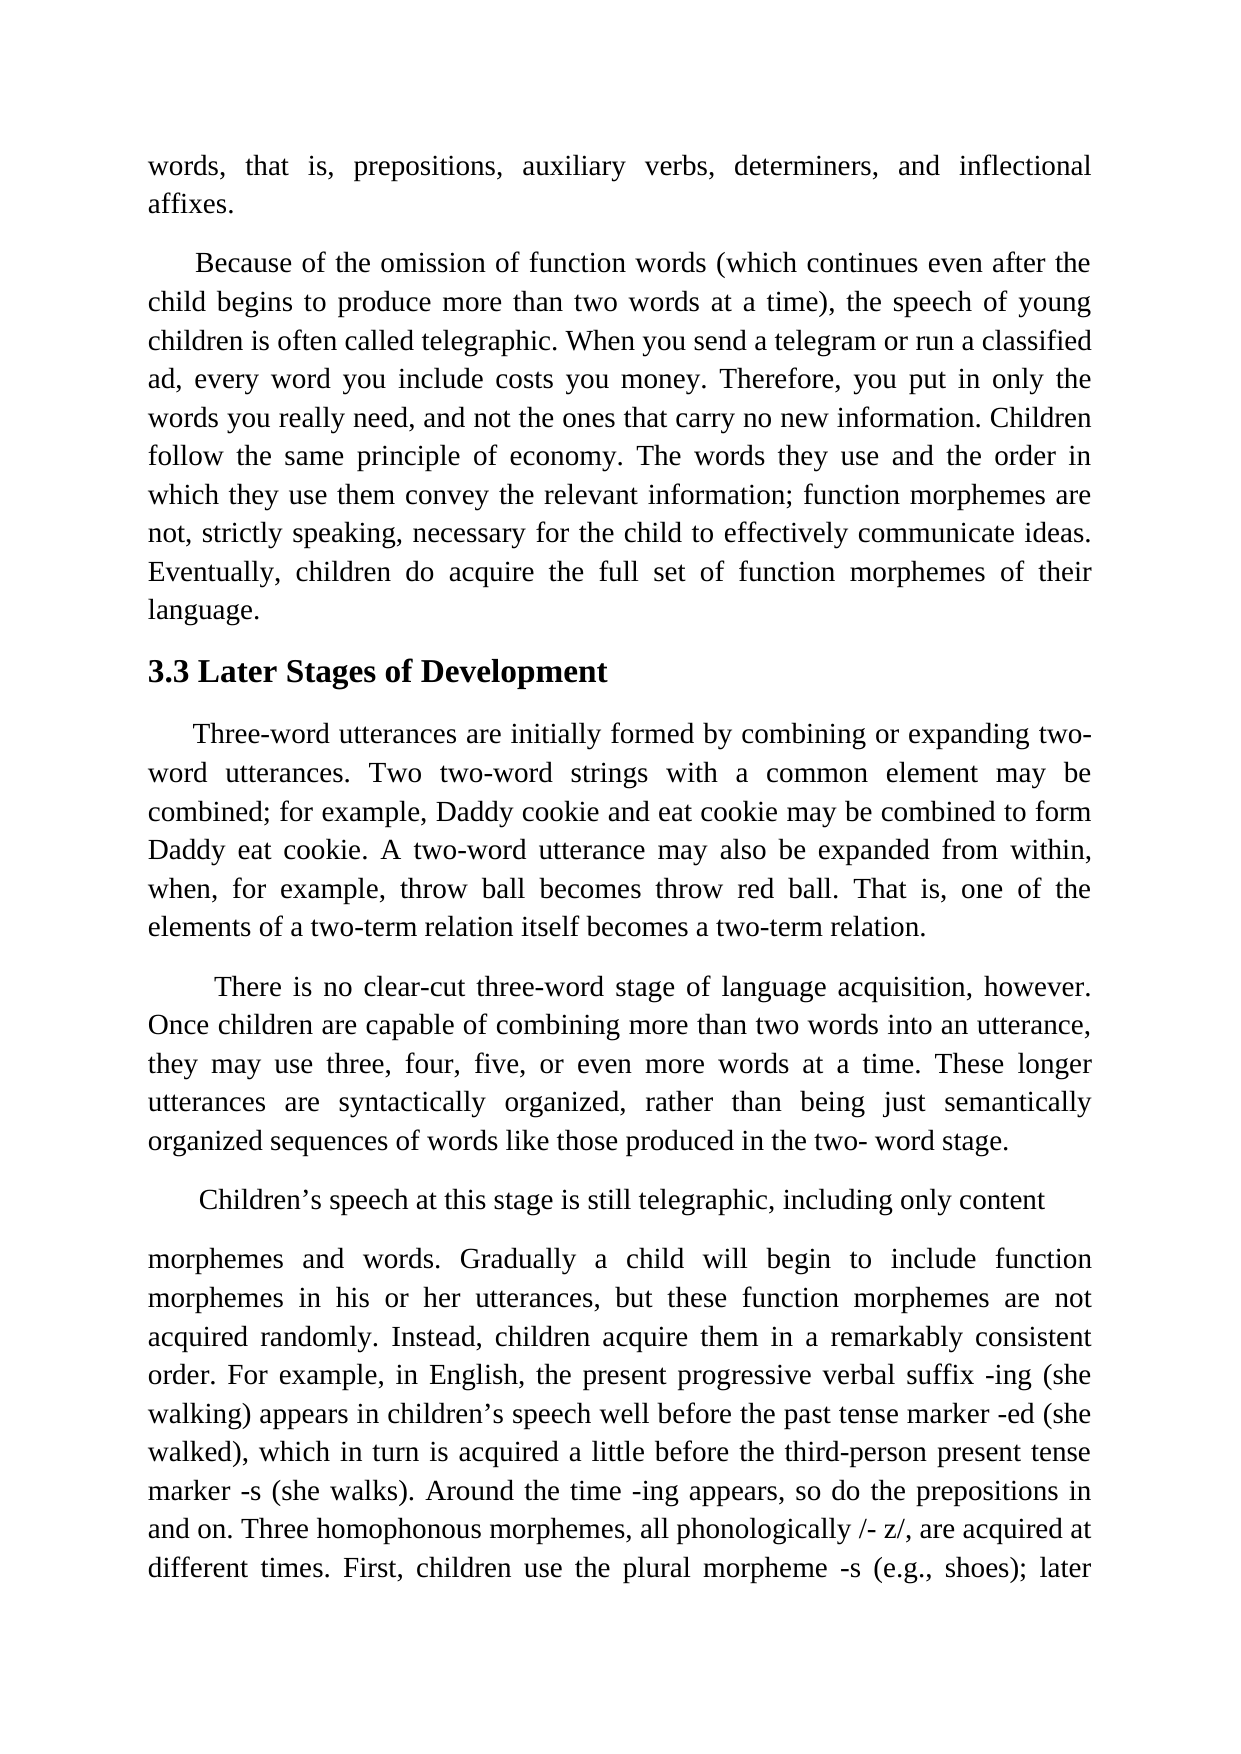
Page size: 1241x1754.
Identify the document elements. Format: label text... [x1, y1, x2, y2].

text Because of the omission of function words (which continues even after the child begins to produce more than two words at a time), the speech of young children is often called telegraphic. When you send a telegram or run a classified ad, every word you include costs you money. Therefore, you put in only the words you really need, and not the ones that carry no new information. Children follow the same principle of economy. The words they use and the order in which they use them convey the relevant information; function morphemes are not, strictly speaking, necessary for the child to effectively communicate ideas. Eventually, children do acquire the full set of function morphemes of their language. [148, 246, 1093, 626]
text Children’s speech at this stage is still telegraphic, including only content [148, 1182, 1093, 1216]
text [148, 1242, 1093, 1583]
text Three-word utterances are initially formed by combining or expanding two- word utterances. Two two-word strings with a common element may be combined; for example, Daddy cookie and eat cookie may be combined to form Daddy eat cookie. A two-word utterance may also be expanded from within, when, for example, throw ball becomes throw red ball. That is, one of the elements of a two-term relation itself becomes a two-term relation. [148, 717, 1093, 943]
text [148, 148, 1093, 220]
text 3.3 Later Stages of Development [148, 652, 1093, 690]
text There is no clear-cut three-word stage of language acquisition, however. Once children are capable of combining more than two words into an utterance, they may use three, four, five, or even more words at a time. These longer utterances are syntactically organized, rather than being just semantically organized sequences of words like those produced in the two- word stage. [148, 969, 1093, 1156]
